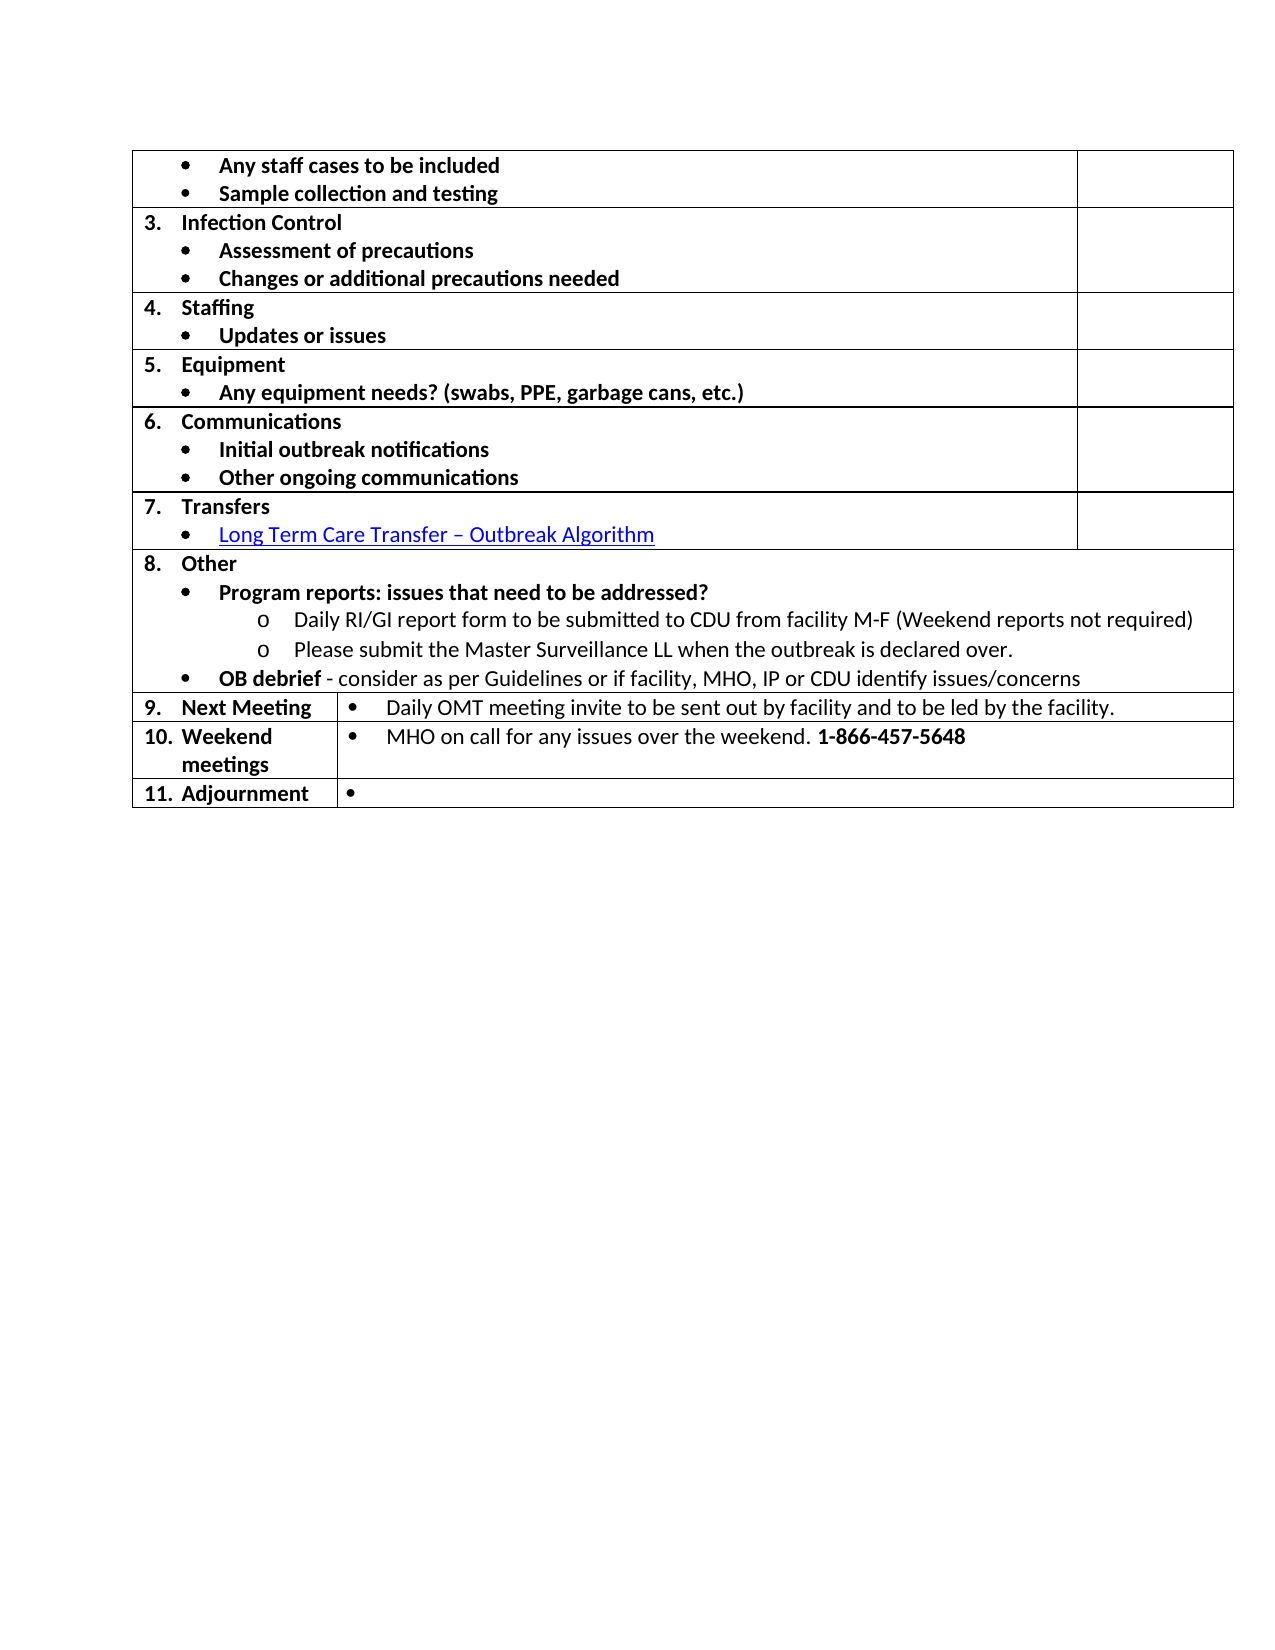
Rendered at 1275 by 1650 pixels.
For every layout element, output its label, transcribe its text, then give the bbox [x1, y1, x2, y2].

table_cell Adjournment [133, 779, 337, 807]
table_cell Communications Initial outbreak notifications Other ongoing communications [133, 408, 1077, 491]
table_cell [1078, 350, 1233, 406]
table_cell Daily OMT meeting invite to be sent out by facility and to be led by the facility. [338, 693, 1233, 721]
table_cell MHO on call for any issues over the weekend. 1-866-457-5648 [338, 722, 1233, 778]
table_cell [338, 779, 1233, 807]
table_cell [1078, 493, 1233, 548]
table_cell Weekend meetings [133, 722, 337, 778]
table_cell Equipment Any equipment needs? (swabs, PPE, garbage cans, etc.) [133, 350, 1077, 406]
table_cell [1078, 151, 1233, 207]
table_cell [1078, 408, 1233, 491]
table_cell [1078, 208, 1233, 292]
table_cell Staffing Updates or issues [133, 293, 1077, 349]
table_cell Infection Control Assessment of precautions Changes or additional precautions needed [133, 208, 1077, 292]
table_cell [133, 151, 1077, 207]
table_cell Other Program reports: issues that need to be addressed? Daily RI/GI report form to be submitted to CDU from facility M-F (Weekend reports not required) Please submit the Master Surveillance LL when the outbreak is declared over. OB debrief - consider as per Guidelines or if facility, MHO, IP or CDU identify issues/concerns [133, 550, 1233, 692]
table_cell Next Meeting [133, 693, 337, 721]
table_cell Transfers Long Term Care Transfer – Outbreak Algorithm [133, 493, 1077, 548]
table_cell [1078, 293, 1233, 349]
